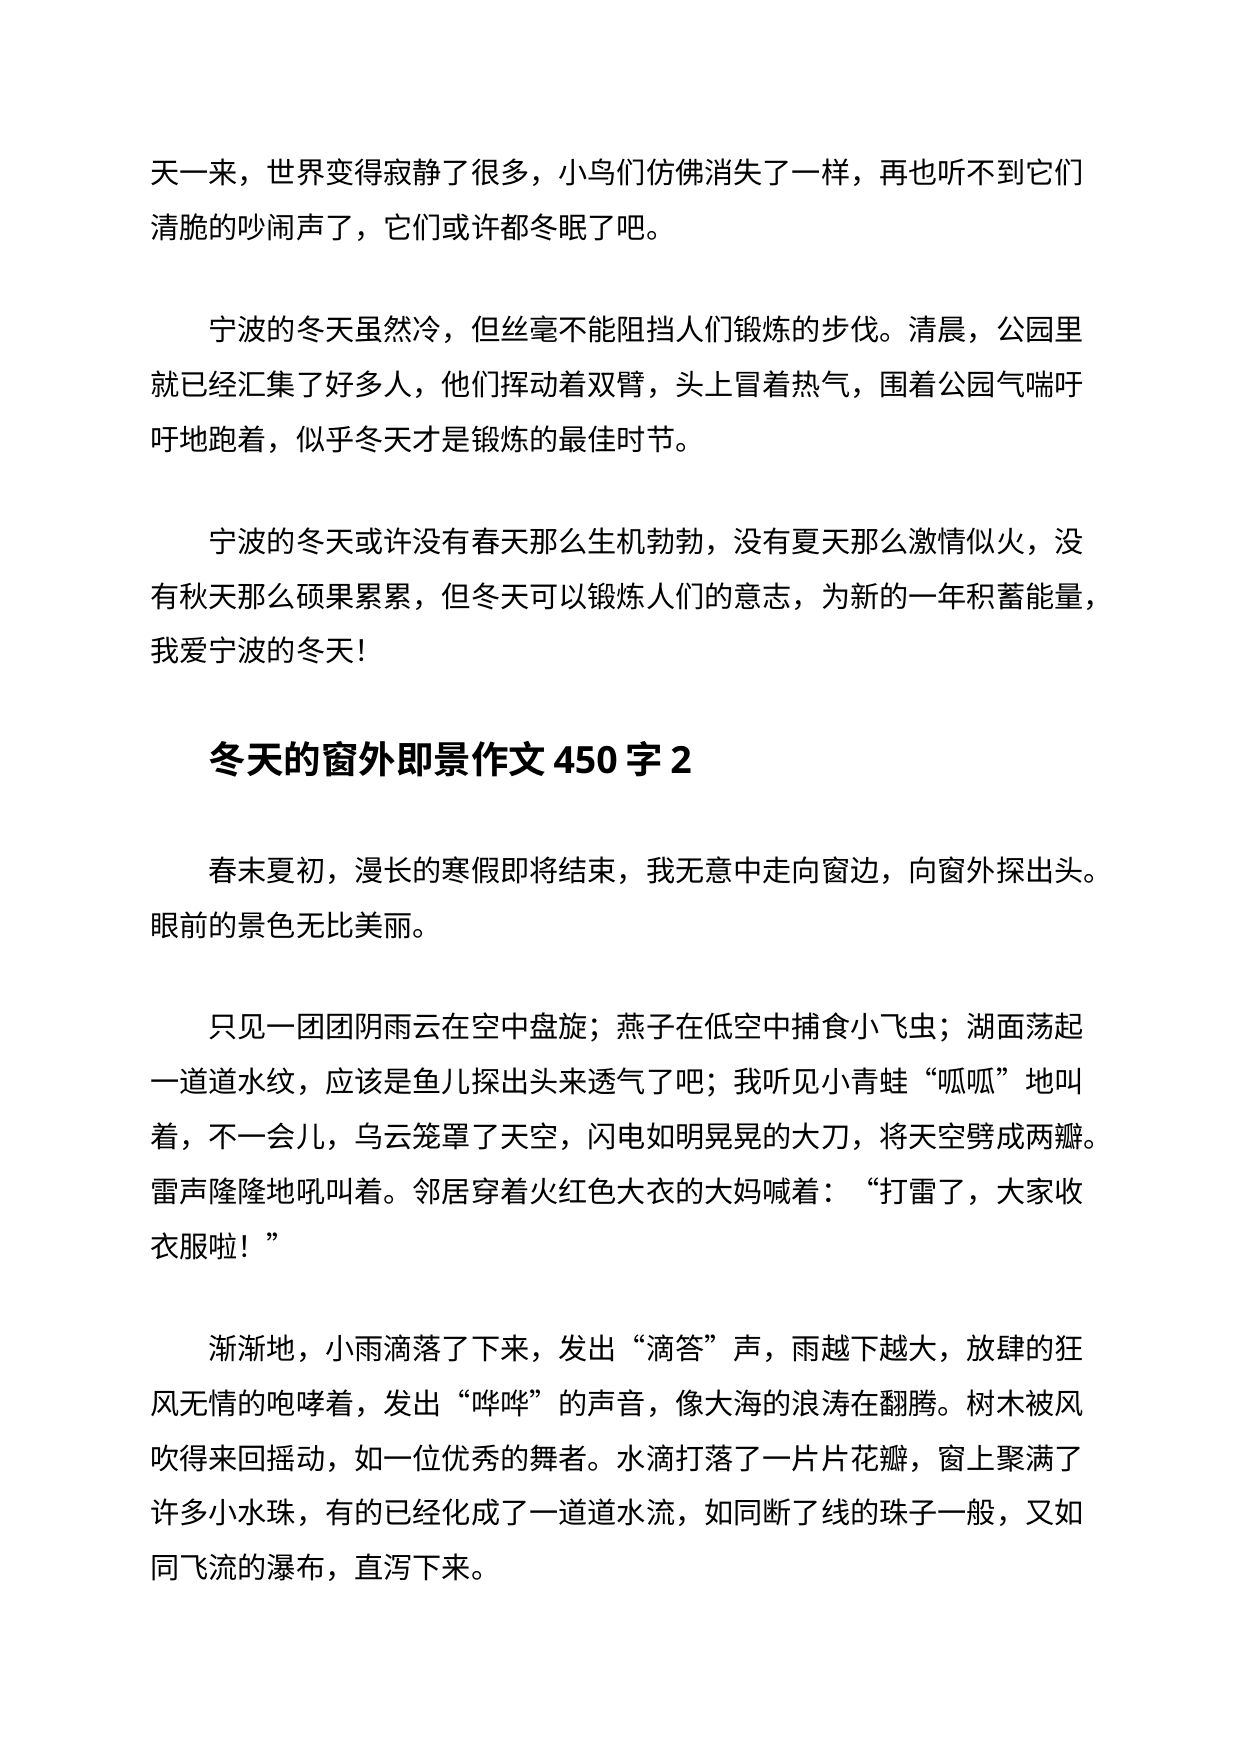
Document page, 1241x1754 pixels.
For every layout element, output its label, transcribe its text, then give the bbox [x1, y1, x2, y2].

text 只见一团团阴雨云在空中盘旋；燕子在低空中捕食小飞虫；湖面荡起一道道水纹，应该是鱼儿探出头来透气了吧；我听见小青蛙“呱呱”地叫着，不一会儿，乌云笼罩了天空，闪电如明晃晃的大刀，将天空劈成两瓣。雷声隆隆地吼叫着。邻居穿着火红色大衣的大妈喊着：“打雷了，大家收衣服啦！” [150, 1004, 1090, 1266]
text 春末夏初，漫长的寒假即将结束，我无意中走向窗边，向窗外探出头。眼前的景色无比美丽。 [150, 847, 1090, 944]
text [150, 150, 1090, 247]
text 冬天的窗外即景作文450字2 [150, 730, 1090, 784]
text 渐渐地，小雨滴落了下来，发出“滴答”声，雨越下越大，放肆的狂风无情的咆哮着，发出“哗哗”的声音，像大海的浪涛在翻腾。树木被风吹得来回摇动，如一位优秀的舞者。水滴打落了一片片花瓣，窗上聚满了许多小水珠，有的已经化成了一道道水流，如同断了线的珠子一般，又如同飞流的瀑布，直泻下来。 [150, 1325, 1090, 1587]
text 宁波的冬天虽然冷，但丝毫不能阻挡人们锻炼的步伐。清晨，公园里就已经汇集了好多人，他们挥动着双臂，头上冒着热气，围着公园气喘吁吁地跑着，似乎冬天才是锻炼的最佳时节。 [150, 307, 1090, 459]
text 宁波的冬天或许没有春天那么生机勃勃，没有夏天那么激情似火，没有秋天那么硕果累累，但冬天可以锻炼人们的意志，为新的一年积蓄能量，我爱宁波的冬天！ [150, 518, 1090, 670]
